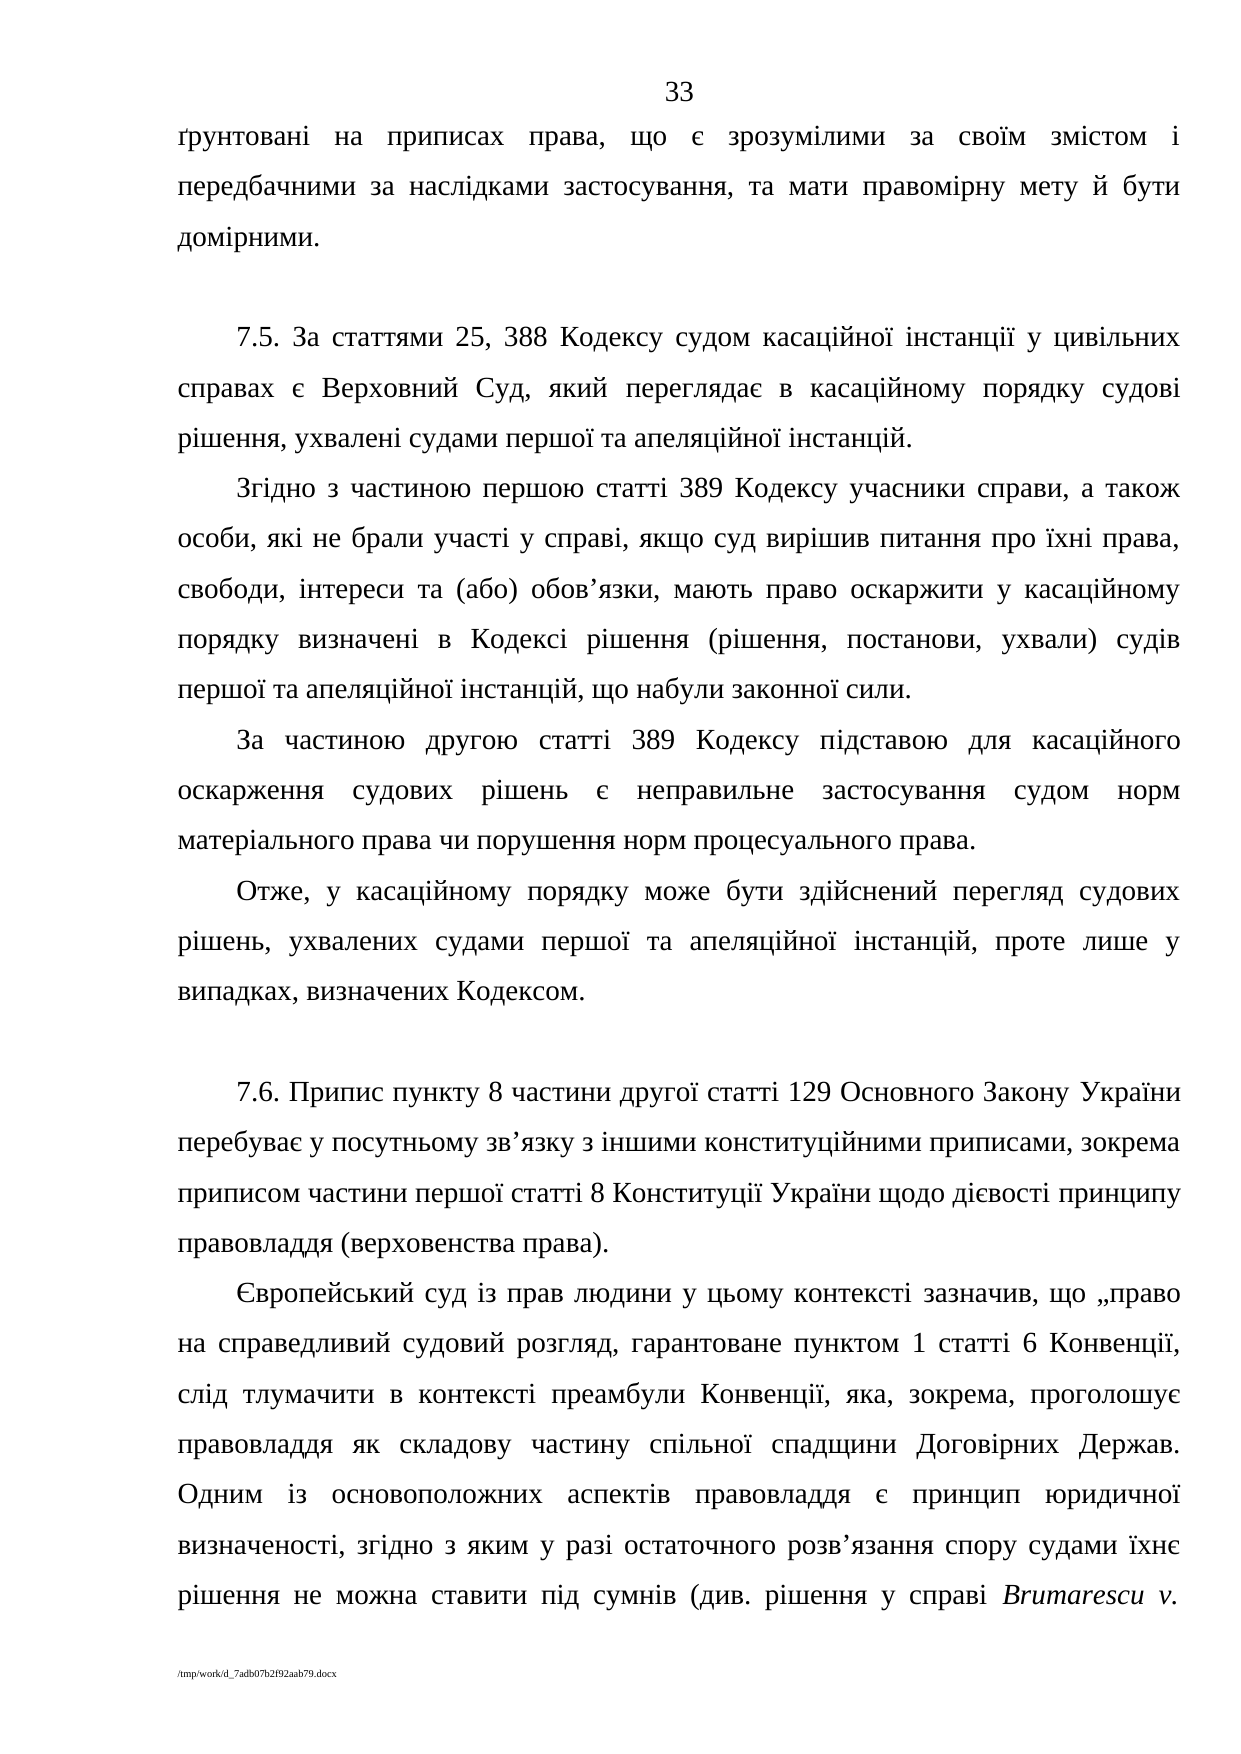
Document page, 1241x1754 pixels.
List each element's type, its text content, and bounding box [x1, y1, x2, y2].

text 7.6. Припис пункту 8 частини другої статті 129 Основного Закону України перебуває у посутньому звʼязку з іншими конституційними приписами, зокрема приписом частини першої статті 8 Конституції України щодо дієвості принципу правовладдя (верховенства права). [177, 1074, 1181, 1258]
text Згідно з частиною першою статті 389 Кодексу учасники справи, а також особи, які не брали участі у справі, якщо суд вирішив питання про їхні права, свободи, інтереси та (або) обов’язки, мають право оскаржити у касаційному порядку визначені в Кодексі рішення (рішення, постанови, ухвали) судів першої та апеляційної інстанцій, що набули законної сили. [177, 470, 1181, 705]
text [177, 1275, 1181, 1611]
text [177, 118, 1181, 252]
text 7.5. За статтями 25, 388 Кодексу судом касаційної інстанції у цивільних справах є Верховний Суд, який переглядає в касаційному порядку судові рішення, ухвалені судами першої та апеляційної інстанцій. [177, 319, 1181, 453]
text За частиною другою статті 389 Кодексу підставою для касаційного оскарження судових рішень є неправильне застосування судом норм матеріального права чи порушення норм процесуального права. [177, 806, 1181, 856]
text За частиною другою статті 389 Кодексу підставою для касаційного оскарження судових рішень є неправильне застосування судом норм матеріального права чи порушення норм процесуального права. [177, 722, 1181, 772]
text Отже, у касаційному порядку може бути здійснений перегляд судових рішень, ухвалених судами першої та апеляційної інстанцій, проте лише у випадках, визначених Кодексом. [177, 873, 1181, 1007]
